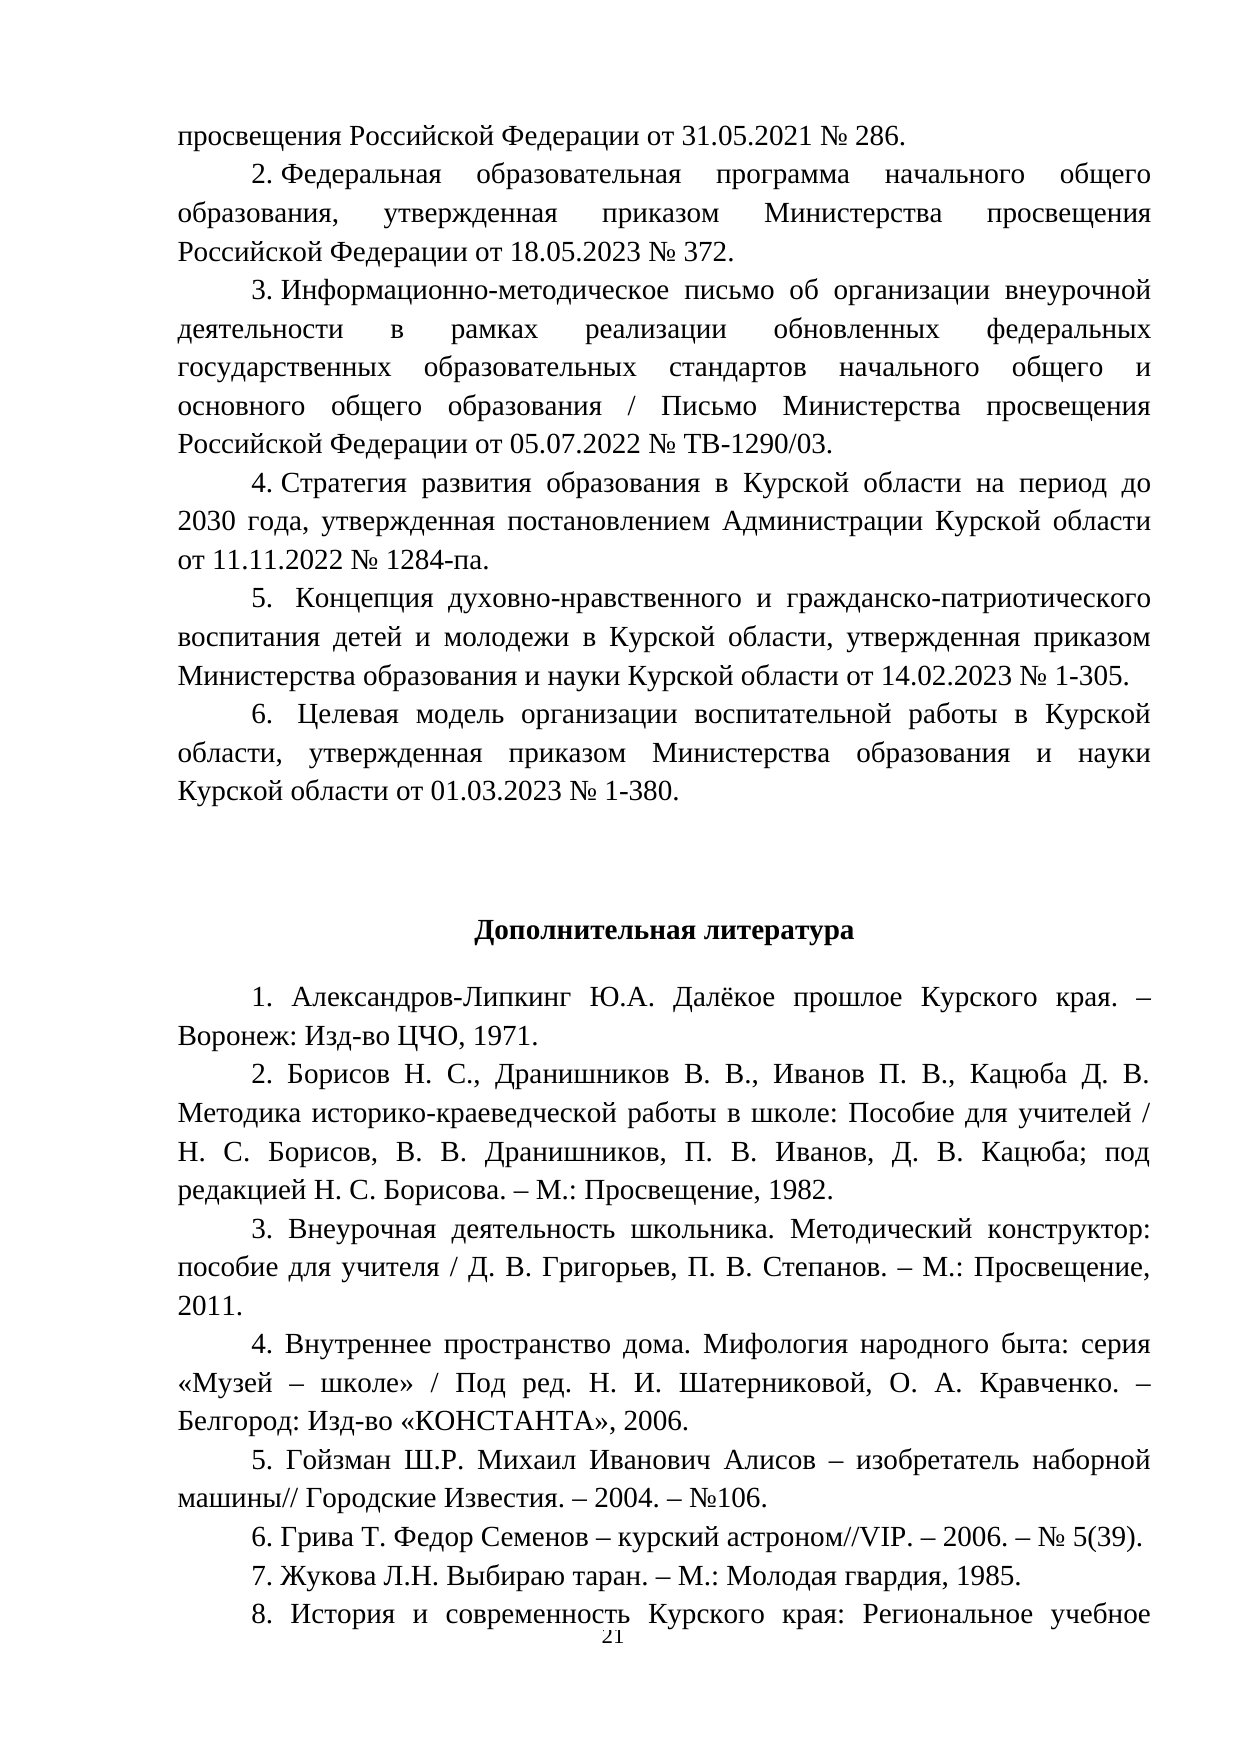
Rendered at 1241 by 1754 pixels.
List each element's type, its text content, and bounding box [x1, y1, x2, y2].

text 4. Внутреннее пространство дома. Мифология народного быта: серия «Музей – школе» / Под ред. Н. И. Шатерниковой, О. А. Кравченко. – Белгород: Изд-во «КОНСТАНТА», 2006. [177, 1326, 1152, 1437]
list Федеральная образовательная программа начального общего образования, утвержденная приказом Министерства просвещения Российской Федерации от 18.05.2023 № 372. [177, 157, 1152, 267]
list Стратегия развития образования в Курской области на период до 2030 года, утвержденная постановлением Администрации Курской области от 11.11.2022 № 1284-па. [177, 465, 1152, 576]
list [177, 118, 1152, 152]
list Информационно-методическое письмо об организации внеурочной деятельности в рамках реализации обновленных федеральных государственных образовательных стандартов начального общего и основного общего образования / Письмо Министерства просвещения Российской Федерации от 05.07.2022 № ТВ-1290/03. [177, 272, 1152, 460]
text 6. Грива Т. Федор Семенов – курский астроном//VIP. – 2006. – № 5(39). [177, 1519, 1152, 1553]
text 5. Гойзман Ш.Р. Михаил Иванович Алисов – изобретатель наборной машины// Городские Известия. – 2004. – №106. [177, 1442, 1152, 1514]
text 2. Борисов Н. С., Дранишников В. В., Иванов П. В., Кацюба Д. В. Методика историко-краеведческой работы в школе: Пособие для учителей / Н. С. Борисов, В. В. Дранишников, П. В. Иванов, Д. В. Кацюба; под редакцией Н. С. Борисова. – М.: Просвещение, 1982. [177, 1057, 1152, 1206]
text 3. Внеурочная деятельность школьника. Методический конструктор: пособие для учителя / Д. В. Григорьев, П. В. Степанов. – М.: Просвещение, 2011. [177, 1211, 1152, 1321]
list Концепция духовно-нравственного и гражданско-патриотического воспитания детей и молодежи в Курской области, утвержденная приказом Министерства образования и науки Курской области от 14.02.2023 № 1-305. [177, 581, 1152, 691]
text 1. Александров-Липкинг Ю.А. Далёкое прошлое Курского края. – Воронеж: Изд-во ЦЧО, 1971. [177, 979, 1152, 1052]
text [177, 1596, 1152, 1630]
list Целевая модель организации воспитательной работы в Курской области, утвержденная приказом Министерства образования и науки Курской области от 01.03.2023 № 1-380. [177, 696, 1152, 807]
text 7. Жукова Л.Н. Выбираю таран. – М.: Молодая гвардия, 1985. [177, 1558, 1152, 1591]
text Дополнительная литература [177, 912, 1152, 946]
